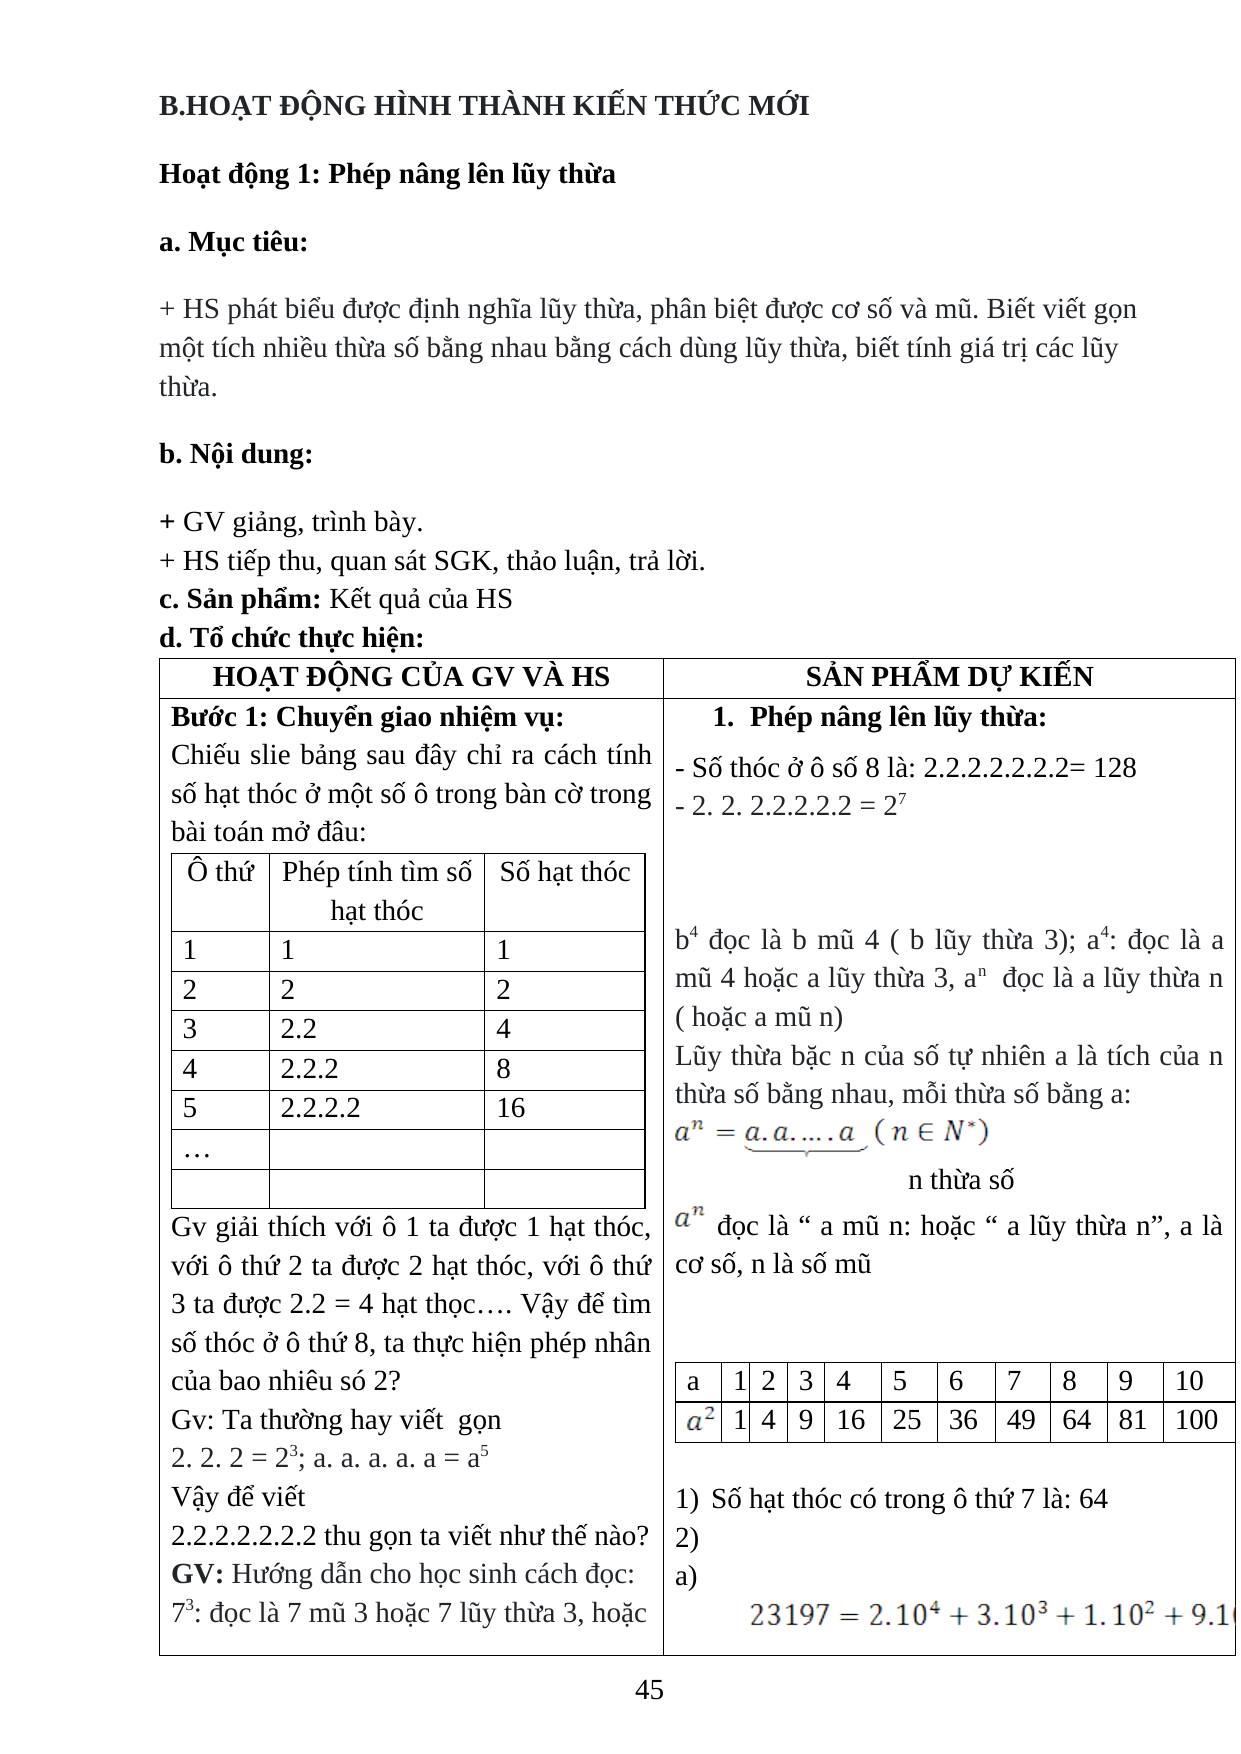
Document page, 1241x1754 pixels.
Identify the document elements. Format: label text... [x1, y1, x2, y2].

picture [674, 1114, 989, 1157]
text + HS phát biểu được định nghĩa lũy thừa, phân biệt được cơ số và mũ. Biết viết gọn một tích nhiều thừa số bằng nhau bằng cách dùng lũy thừa, biết tính giá trị các lũy thừa. [159, 292, 1140, 402]
picture [674, 1200, 708, 1235]
text a. Mục tiêu: [159, 224, 1140, 257]
text Hoạt động 1: Phép nâng lên lũy thừa [159, 156, 1140, 190]
picture [686, 1402, 717, 1437]
text b. Nội dung: [159, 436, 1140, 470]
picture [749, 1597, 1236, 1632]
table_header SẢN PHẨM DỰ KIẾN [664, 659, 1235, 698]
text + HS tiếp thu, quan sát SGK, thảo luận, trả lời. [159, 543, 1140, 576]
text + GV giảng, trình bày. [159, 504, 1140, 538]
text B.HOẠT ĐỘNG HÌNH THÀNH KIẾN THỨC MỚI [159, 88, 1140, 122]
table_header HOẠT ĐỘNG CỦA GV VÀ HS [160, 659, 663, 698]
text c. Sản phẩm: Kết quả của HS [159, 581, 1140, 615]
text d. Tổ chức thực hiện: [159, 620, 1140, 653]
